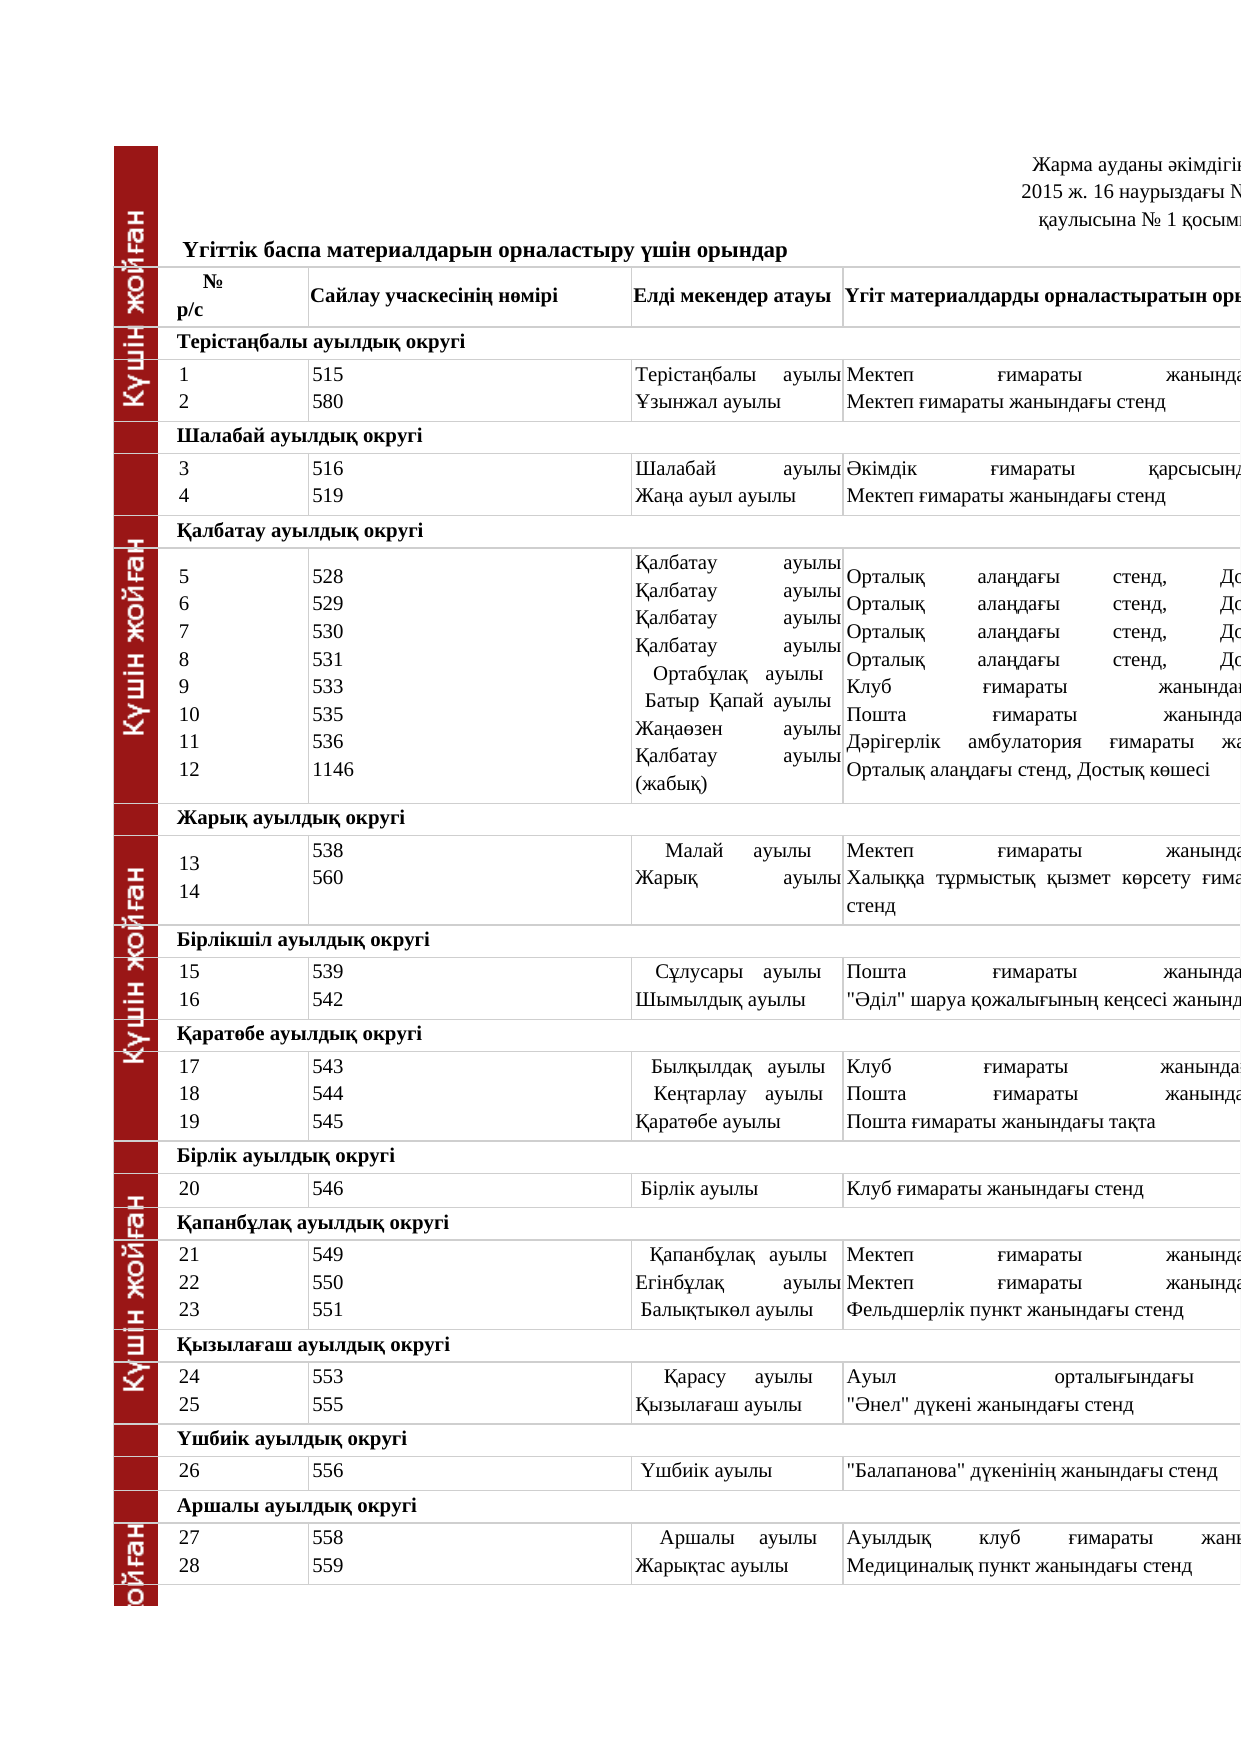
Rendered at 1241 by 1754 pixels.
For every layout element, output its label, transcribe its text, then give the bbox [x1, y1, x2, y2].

table_cell 26 [114, 1457, 308, 1490]
table_cell 538 560 [309, 836, 631, 924]
table_cell Аршалы ауылдық округі [114, 1491, 1240, 1522]
text Үгіттік баспа материалдарын орналастыру үшін орындар [112, 236, 1128, 263]
table_cell 558 559 [309, 1524, 631, 1584]
table_cell 20 [114, 1174, 308, 1207]
table_cell "Балапанова" дүкенінің жанындағы стенд [844, 1457, 1240, 1490]
table_cell 528 529 530 531 533 535 536 1146 [309, 549, 631, 802]
table_cell 516 519 [309, 454, 631, 515]
table_cell Қаратөбе ауылдық округі [114, 1020, 1240, 1051]
table_cell Сұлусары ауылы Шымылдық ауылы [632, 958, 842, 1018]
table_cell 27 28 [114, 1524, 308, 1584]
table_cell 17 18 19 [114, 1052, 308, 1140]
table_header Сайлау учаскесінің нөмірі [309, 268, 631, 326]
table_header [101, 150, 912, 236]
table_header Елді мекендер атауы [632, 268, 842, 326]
table_cell 21 22 23 [114, 1241, 308, 1329]
table_cell Қапанбұлақ ауылдық округі [114, 1208, 1240, 1239]
table_cell Әкімдік ғимараты қарсысындағы стенд Мектеп ғимараты жанындағы стенд [844, 454, 1240, 515]
table_cell 15 16 [114, 958, 308, 1018]
table_cell Бірлік ауылдық округі [114, 1142, 1240, 1173]
table_cell Былқылдақ ауылы Кеңтарлау ауылы Қаратөбе ауылы [632, 1052, 842, 1140]
picture [114, 1585, 158, 1606]
table_cell Қалбатау ауылдық округі [114, 516, 1240, 547]
table_cell Үшбиік ауылдық округі [114, 1425, 1240, 1456]
table_cell Қарасу ауылы Қызылағаш ауылы [632, 1363, 842, 1423]
picture [114, 146, 158, 150]
table_cell 549 550 551 [309, 1241, 631, 1329]
table_cell Үшбиік ауылы [632, 1457, 842, 1490]
table_cell Жарық ауылдық округі [114, 804, 1240, 835]
table_cell Мектеп ғимараты жанындағы стенд Халыққа тұрмыстық қызмет көрсету ғимараты жанындағы стенд [844, 836, 1240, 924]
table_cell 5 6 7 8 9 10 11 12 [114, 549, 308, 802]
table_cell 515 580 [309, 360, 631, 421]
table_cell Мектеп ғимараты жанындағы стенд Мектеп ғимараты жанындағы стенд [844, 360, 1240, 421]
table_cell Мектеп ғимараты жанындағы стенд Мектеп ғимараты жанындағы стенд Фельдшерлік пункт жанындағы стенд [844, 1241, 1240, 1329]
table_cell Бірлікшіл ауылдық округі [114, 926, 1240, 957]
table_cell 556 [309, 1457, 631, 1490]
table_cell Пошта ғимараты жанындағы стенд "Әділ" шаруа қожалығының кеңсесі жанындағы тақта [844, 958, 1240, 1018]
table_header Үгіт материалдарды орналастыратын орын [844, 268, 1240, 326]
table_cell Қызылағаш ауылдық округі [114, 1330, 1240, 1361]
table_cell Терістаңбалы ауылдық округі [114, 328, 1240, 359]
table_cell 546 [309, 1174, 631, 1207]
table_cell Қалбатау ауылы Қалбатау ауылы Қалбатау ауылы Қалбатау ауылы Ортабұлақ ауылы Батыр Қапай ауылы Жаңаөзен ауылы Қалбатау ауылы (жабық) [632, 549, 842, 802]
table_header Жарма ауданы әкімдігінің 2015 ж. 16 наурыздағы № 61 қаулысына № 1 қосымша [912, 150, 1240, 236]
table_cell 543 544 545 [309, 1052, 631, 1140]
table_cell 3 4 [114, 454, 308, 515]
table_cell Аршалы ауылы Жарықтас ауылы [632, 1524, 842, 1584]
table_cell Клуб ғимараты жанындағы тақта Пошта ғимараты жанындағы тақта Пошта ғимараты жанындағы тақта [844, 1052, 1240, 1140]
table_cell Шалабай ауылы Жаңа ауыл ауылы [632, 454, 842, 515]
table_cell Ауылдық клуб ғимараты жанындағы стенд Медициналық пункт жанындағы стенд [844, 1524, 1240, 1584]
table_cell Ауыл орталығындағы стенд "Әнел" дүкені жанындағы стенд [844, 1363, 1240, 1423]
table_header № р/с [114, 268, 308, 326]
table_cell Малай ауылы Жарық ауылы [632, 836, 842, 924]
table_cell 553 555 [309, 1363, 631, 1423]
table_cell Шалабай ауылдық округі [114, 422, 1240, 453]
table_cell 24 25 [114, 1363, 308, 1423]
table_cell 1 2 [114, 360, 308, 421]
table_cell 539 542 [309, 958, 631, 1018]
table_cell Қапанбұлақ ауылы Егінбұлақ ауылы Балықтыкөл ауылы [632, 1241, 842, 1329]
table_cell Клуб ғимараты жанындағы стенд [844, 1174, 1240, 1207]
table_cell Терістаңбалы ауылы Ұзынжал ауылы [632, 360, 842, 421]
table_cell Бірлік ауылы [632, 1174, 842, 1207]
table_cell Орталық алаңдағы стенд, Достық көшесі Орталық алаңдағы стенд, Достық көшесі Орталық алаңдағы стенд, Достық көшесі Орталық алаңдағы стенд, Достық көшесі Клуб ғимараты жанындағы стенд Пошта ғимараты жанындағы стенд Дәрігерлік амбулатория ғимараты жанындағы стенд Орталық алаңдағы стенд, Достық көшесі [844, 549, 1240, 802]
table_cell 13 14 [114, 836, 308, 924]
